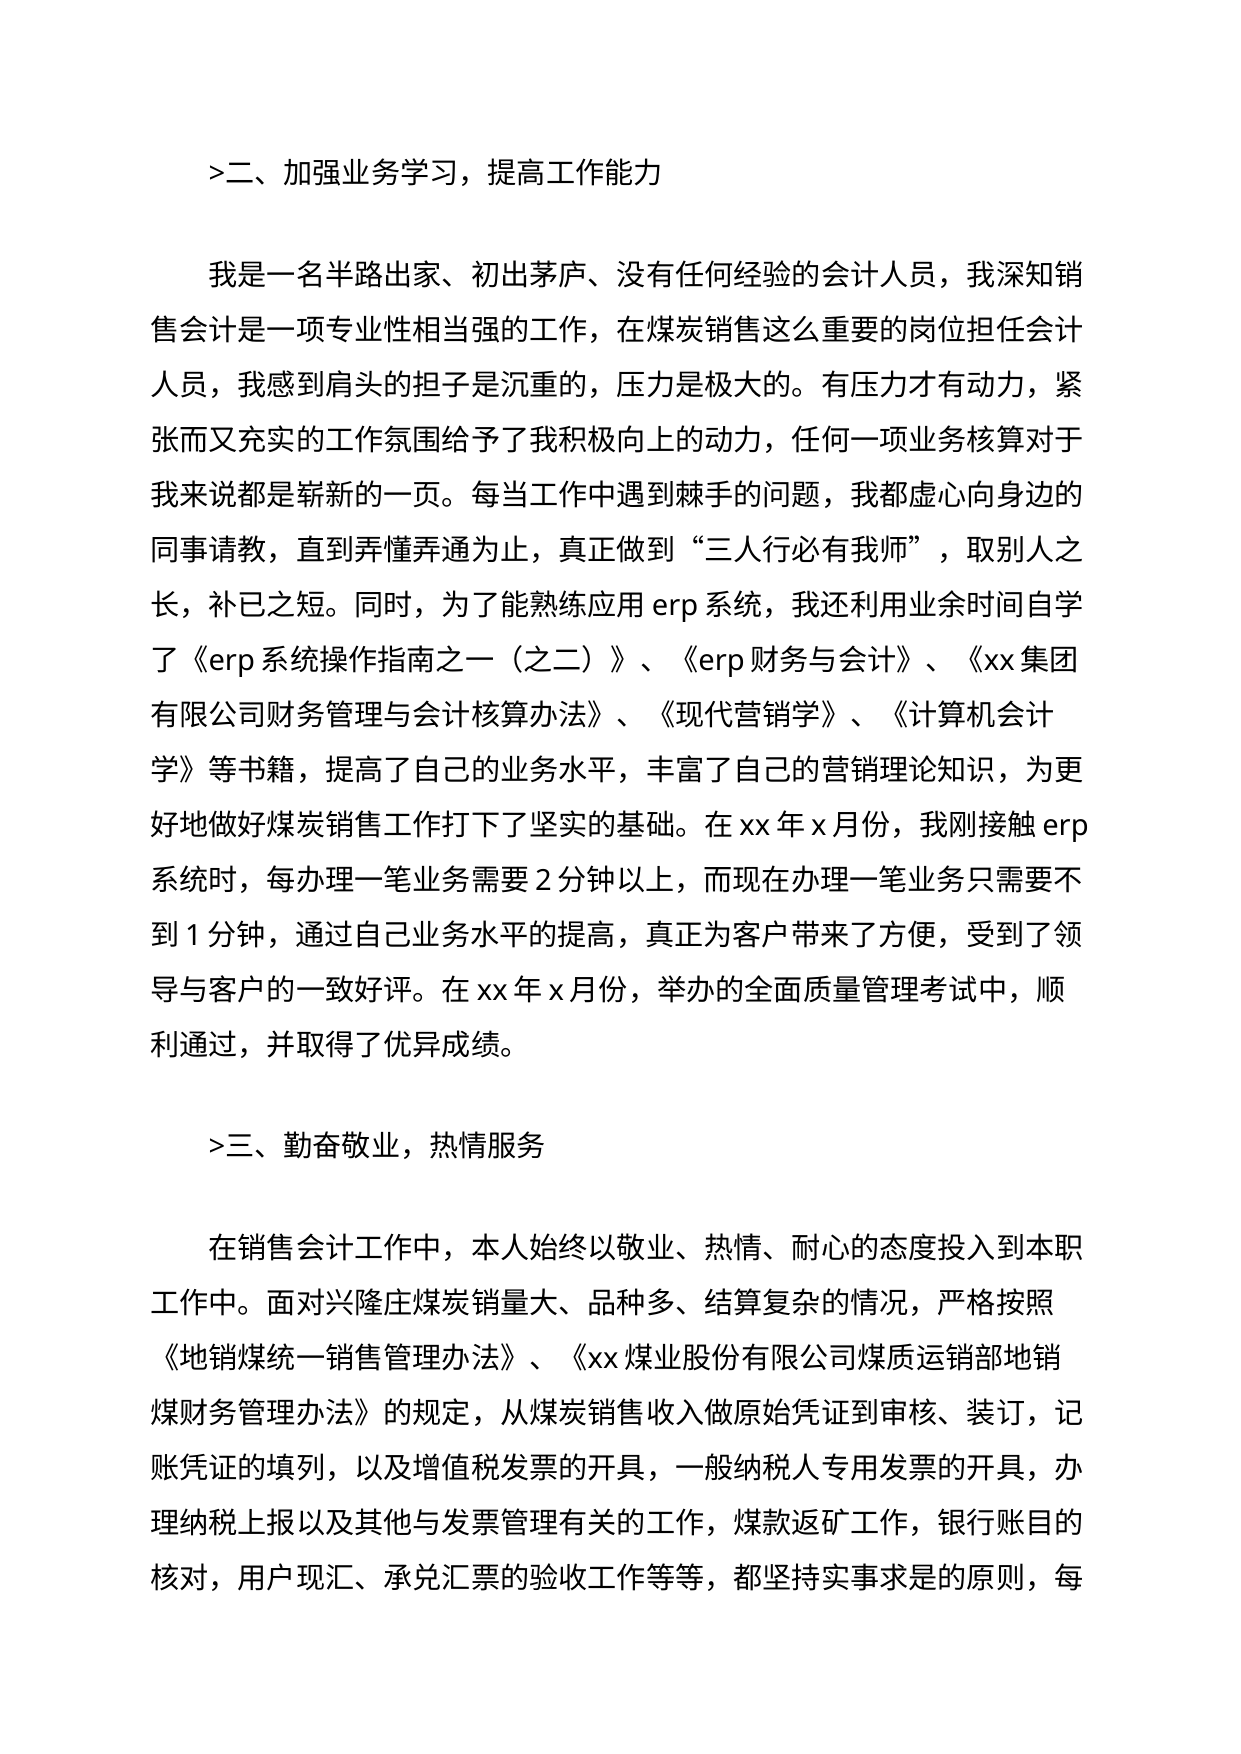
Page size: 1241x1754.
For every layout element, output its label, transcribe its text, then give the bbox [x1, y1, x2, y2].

text 我是一名半路出家、初出茅庐、没有任何经验的会计人员，我深知销售会计是一项专业性相当强的工作，在煤炭销售这么重要的岗位担任会计人员，我感到肩头的担子是沉重的，压力是极大的。有压力才有动力，紧张而又充实的工作氛围给予了我积极向上的动力，任何一项业务核算对于我来说都是崭新的一页。每当工作中遇到棘手的问题，我都虚心向身边的同事请教，直到弄懂弄通为止，真正做到“三人行必有我师”，取别人之长，补已之短。同时，为了能熟练应用erp系统，我还利用业余时间自学了《erp系统操作指南之一（之二）》、《erp财务与会计》、《xx集团有限公司财务管理与会计核算办法》、《现代营销学》、《计算机会计学》等书籍，提高了自己的业务水平，丰富了自己的营销理论知识，为更好地做好煤炭销售工作打下了坚实的基础。在xx年x月份，我刚接触erp系统时，每办理一笔业务需要2分钟以上，而现在办理一笔业务只需要不到1分钟，通过自己业务水平的提高，真正为客户带来了方便，受到了领导与客户的一致好评。在xx年x月份，举办的全面质量管理考试中，顺利通过，并取得了优异成绩。 [150, 252, 1090, 1063]
text >二、加强业务学习，提高工作能力 [150, 150, 1090, 192]
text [150, 1225, 1090, 1597]
text >三、勤奋敬业，热情服务 [150, 1123, 1090, 1165]
